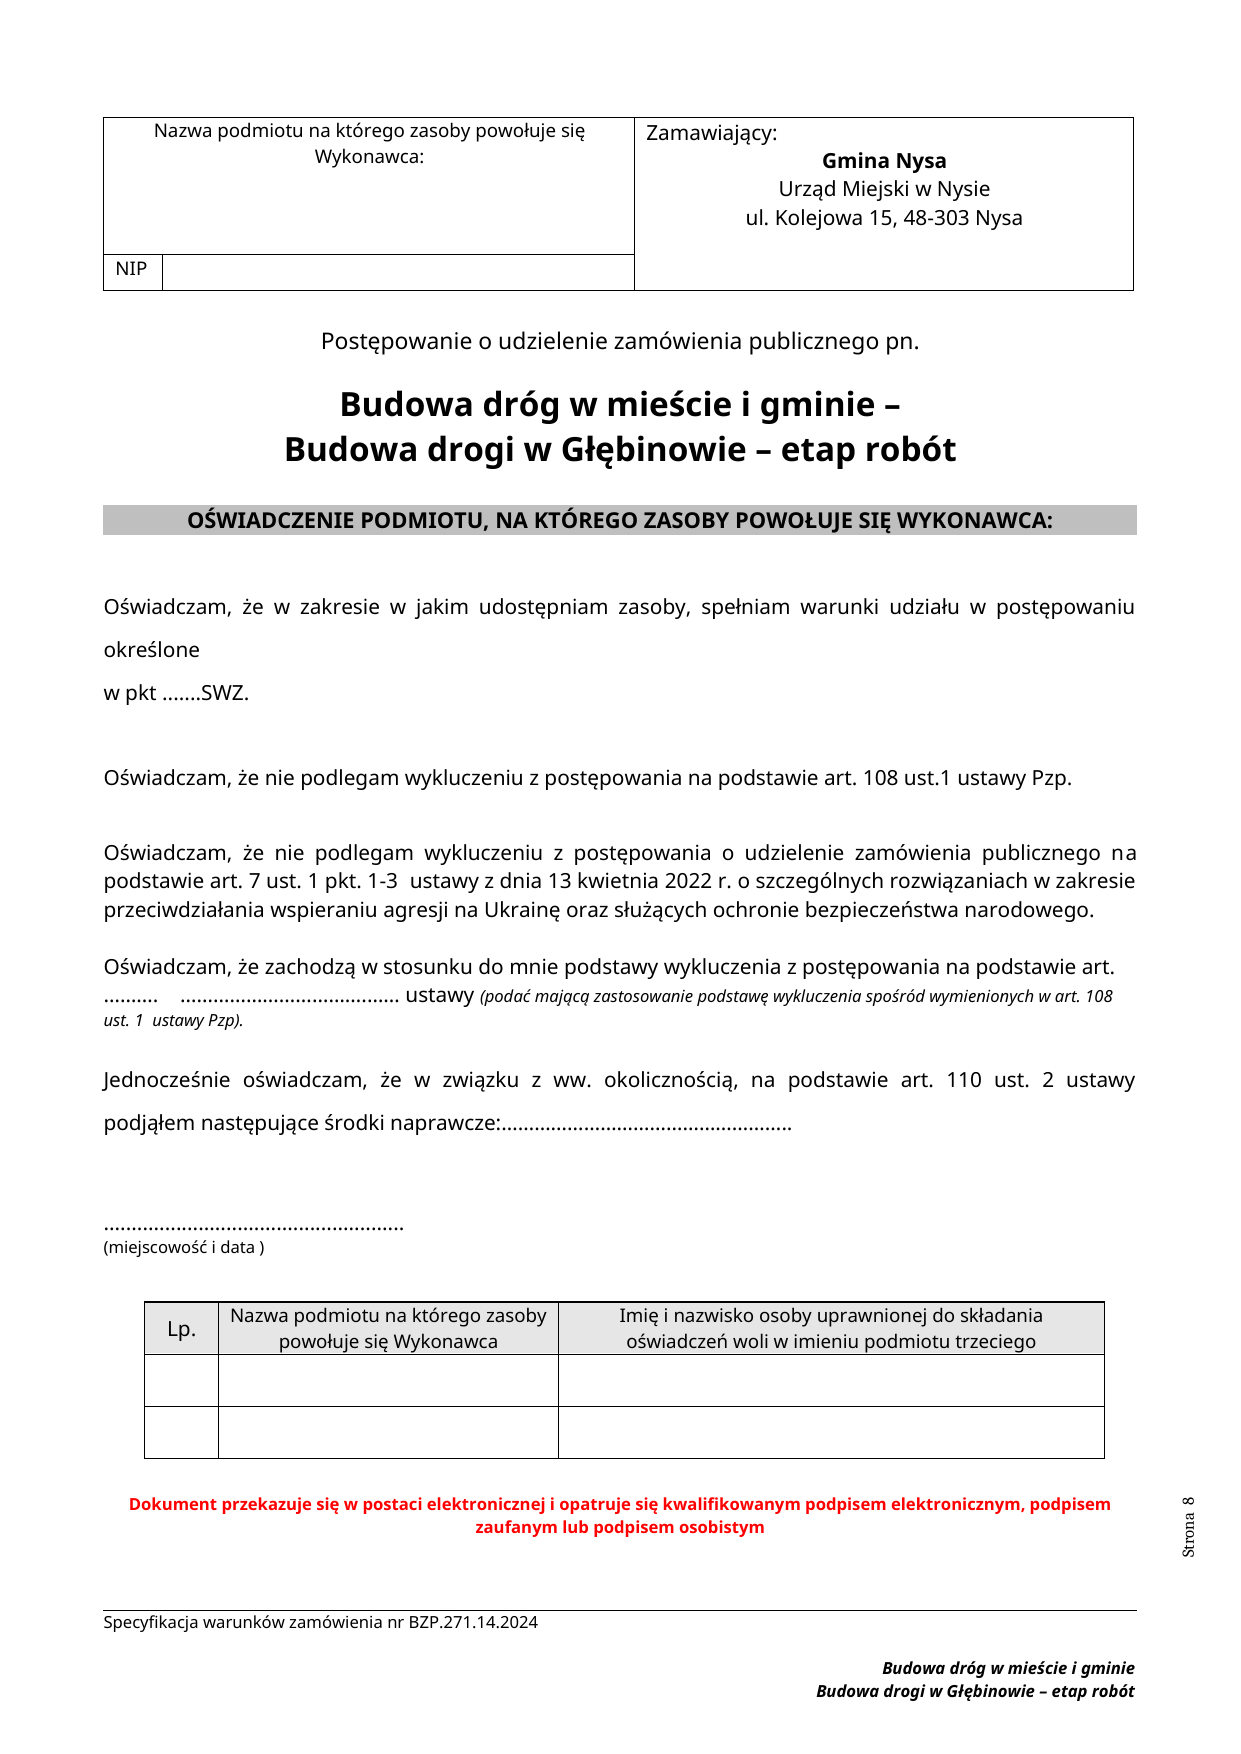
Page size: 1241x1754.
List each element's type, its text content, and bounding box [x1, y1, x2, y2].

text Oświadczam, że nie podlegam wykluczeniu z postępowania na podstawie art. 108 ust.1 ustawy Pzp. [103, 763, 1137, 791]
text Oświadczam, że w zakresie w jakim udostępniam zasoby, spełniam warunki udziału w postępowaniu określone w pkt .......SWZ. [103, 592, 1137, 706]
text ...................................................... [103, 1208, 1137, 1236]
table_cell [219, 1407, 558, 1458]
table_cell [163, 255, 634, 290]
table_cell [219, 1355, 558, 1406]
table_header Imię i nazwisko osoby uprawnionej do składania oświadczeń woli w imieniu podmiotu trzeciego [559, 1303, 1104, 1353]
text Jednocześnie oświadczam, że w związku z ww. okolicznością, na podstawie art. 110 ust. 2 ustawy podjąłem następujące środki naprawcze:…………………………………………….. [103, 1066, 1137, 1137]
text Dokument przekazuje się w postaci elektronicznej i opatruje się kwalifikowanym podpisem elektronicznym, podpisem zaufanym lub podpisem osobistym [103, 1493, 1137, 1538]
text Oświadczam, że nie podlegam wykluczeniu z postępowania o udzielenie zamówienia publicznego na podstawie art. 7 ust. 1 pkt. 1-3 ustawy z dnia 13 kwietnia 2022 r. o szczególnych rozwiązaniach w zakresie przeciwdziałania wspieraniu agresji na Ukrainę oraz służących ochronie bezpieczeństwa narodowego. [103, 838, 1137, 923]
table_cell [559, 1407, 1104, 1458]
table_cell [145, 1407, 218, 1458]
table_header Lp. [145, 1303, 218, 1353]
text Budowa dróg w mieście i gminie – [103, 380, 1137, 426]
text Budowa drogi w Głębinowie – etap robót [103, 426, 1137, 471]
text OŚWIADCZENIE PODMIOTU, NA KTÓREGO ZASOBY POWOŁUJE SIĘ WYKONAWCA: [103, 505, 1137, 535]
subtitle Postępowanie o udzielenie zamówienia publicznego pn. [103, 325, 1137, 356]
text (miejscowość i data ) [103, 1236, 1137, 1259]
table_header Zamawiający: Gmina Nysa Urząd Miejski w Nysie ul. Kolejowa 15, 48-303 Nysa [635, 118, 1133, 290]
table_cell NIP [104, 255, 162, 290]
table_cell [559, 1355, 1104, 1406]
table_header Nazwa podmiotu na którego zasoby powołuje się Wykonawca: [104, 118, 634, 254]
table_cell [145, 1355, 218, 1406]
table_header Nazwa podmiotu na którego zasoby powołuje się Wykonawca [219, 1303, 558, 1353]
text Oświadczam, że zachodzą w stosunku do mnie podstawy wykluczenia z postępowania na podstawie art. ………. …………………………….…… ustawy (podać mającą zastosowanie podstawę wykluczenia spośród wymienionych w art. 108 ust. 1 ustawy Pzp). [103, 952, 1137, 1031]
